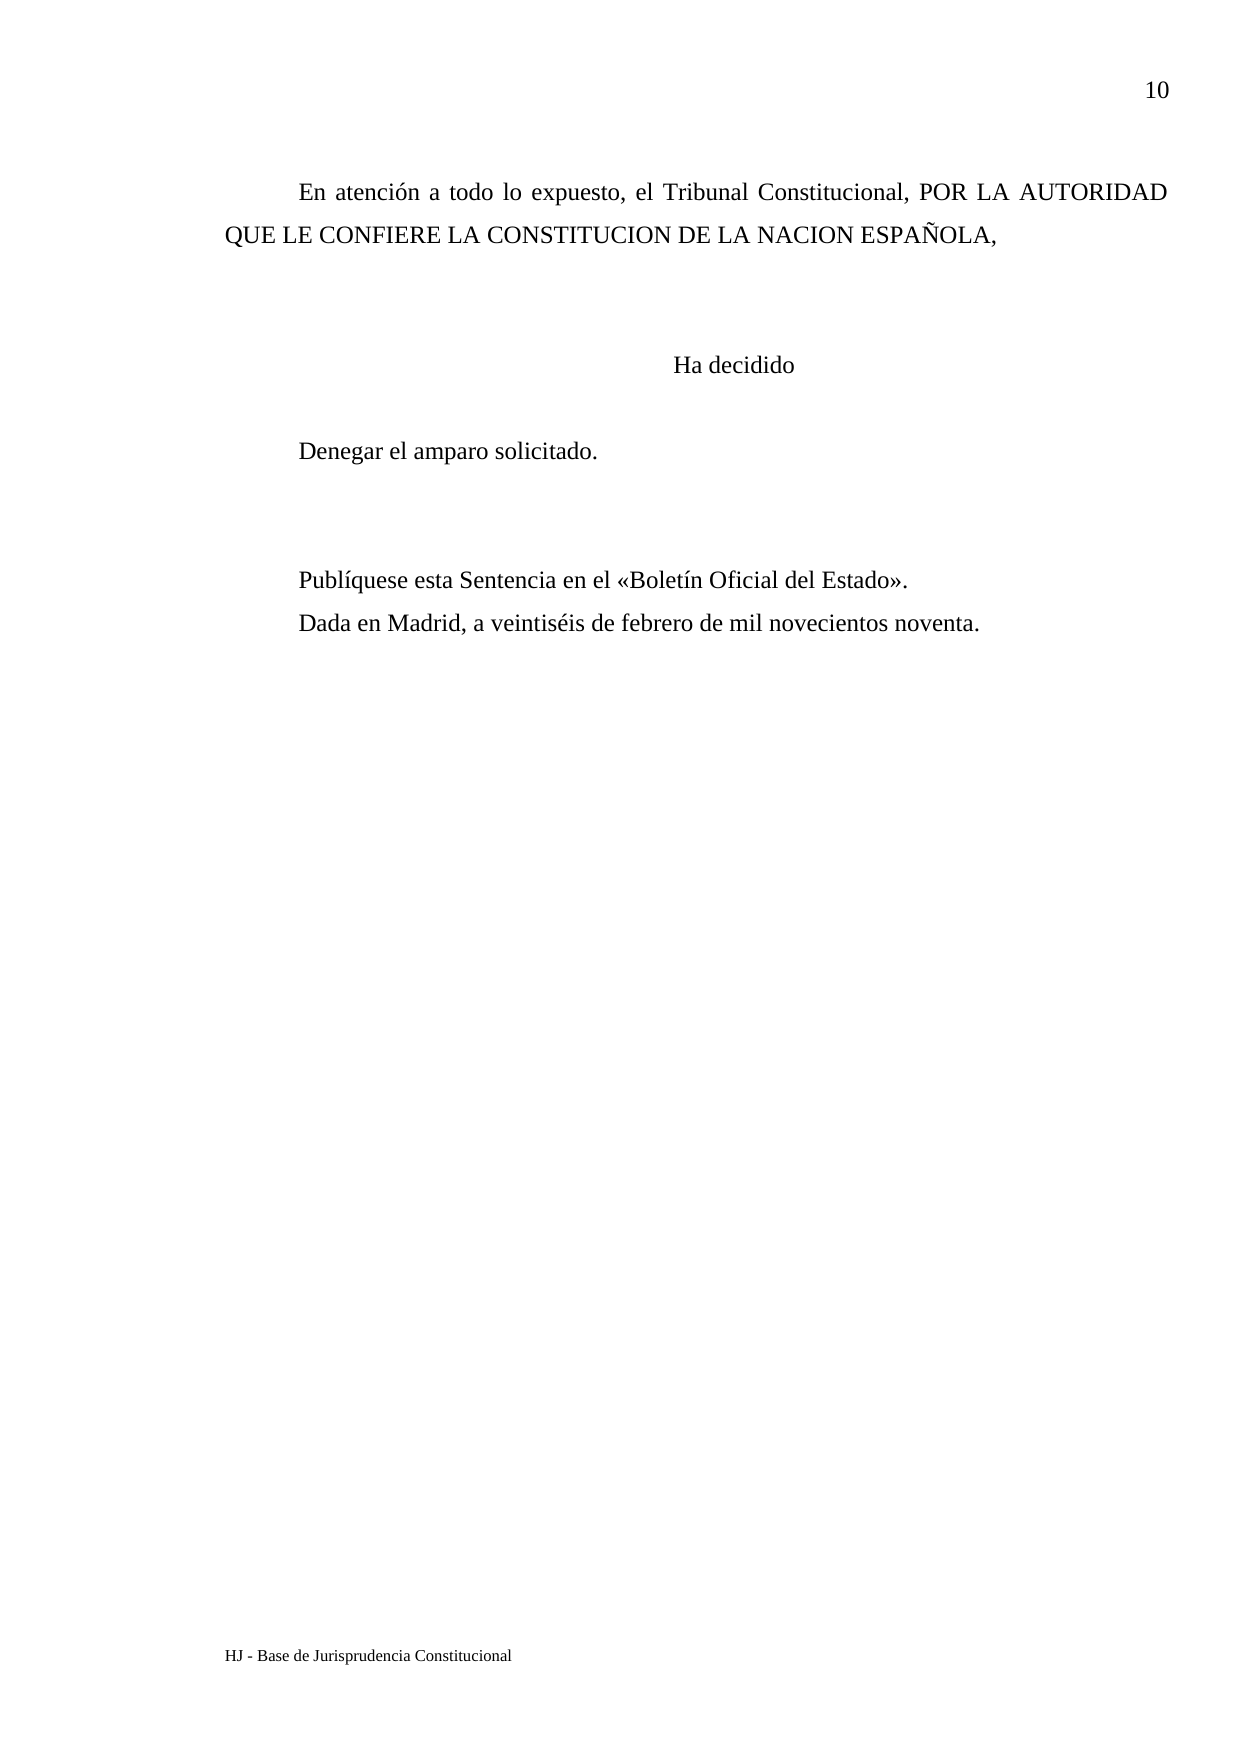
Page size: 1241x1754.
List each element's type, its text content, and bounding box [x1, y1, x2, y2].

text Publíquese esta Sentencia en el «Boletín Oficial del Estado». [224, 565, 1169, 594]
text En atención a todo lo expuesto, el Tribunal Constitucional, POR LA AUTORIDAD QUE LE CONFIERE LA CONSTITUCION DE LA NACION ESPAÑOLA, [224, 177, 1169, 249]
text Denegar el amparo solicitado. [224, 436, 1169, 465]
text Dada en Madrid, a veintiséis de febrero de mil novecientos noventa. [224, 608, 1169, 637]
text Ha decidido [224, 350, 1169, 378]
